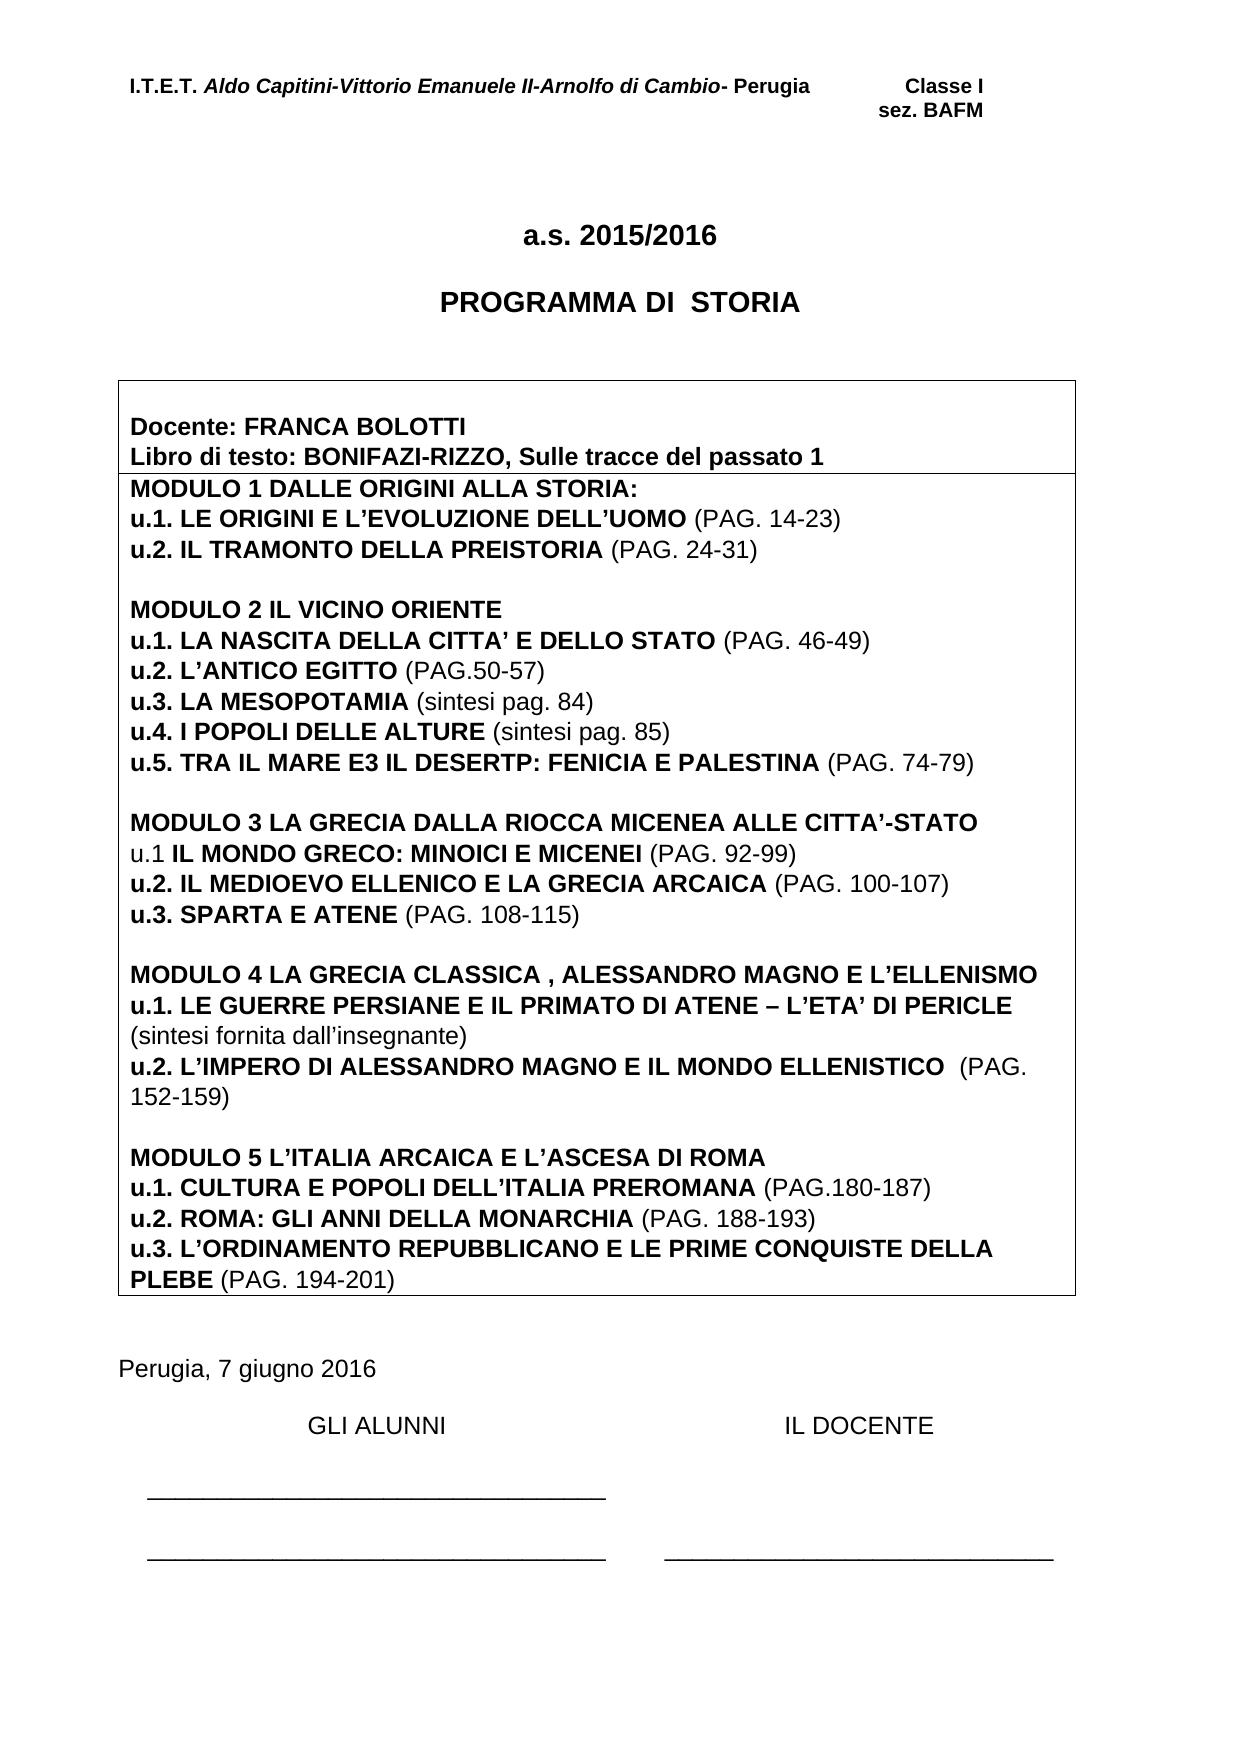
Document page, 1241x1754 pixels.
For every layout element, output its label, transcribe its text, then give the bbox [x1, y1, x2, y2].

table_header IL DOCENTE [636, 1411, 1083, 1441]
text a.s. 2015/2016 [118, 217, 1122, 251]
table_cell _________________________________ [118, 1441, 636, 1502]
text Perugia, 7 giugno 2016 [118, 1353, 1122, 1382]
text PROGRAMMA DI STORIA [118, 284, 1122, 318]
table_header Docente: FRANCA BOLOTTI Libro di testo: BONIFAZI-RIZZO, Sulle tracce del passato 1 [119, 381, 1075, 473]
table_cell MODULO 1 DALLE ORIGINI ALLA STORIA: u.1. LE ORIGINI E L’EVOLUZIONE DELL’UOMO (PAG. 14-23) u.2. IL TRAMONTO DELLA PREISTORIA (PAG. 24-31) MODULO 2 IL VICINO ORIENTE u.1. LA NASCITA DELLA CITTA’ E DELLO STATO (PAG. 46-49) u.2. L’ANTICO EGITTO (PAG.50-57) u.3. LA MESOPOTAMIA (sintesi pag. 84) u.4. I POPOLI DELLE ALTURE (sintesi pag. 85) u.5. TRA IL MARE E3 IL DESERTP: FENICIA E PALESTINA (PAG. 74-79) MODULO 3 LA GRECIA DALLA RIOCCA MICENEA ALLE CITTA’-STATO u.1 IL MONDO GRECO: MINOICI E MICENEI (PAG. 92-99) u.2. IL MEDIOEVO ELLENICO E LA GRECIA ARCAICA (PAG. 100-107) u.3. SPARTA E ATENE (PAG. 108-115) MODULO 4 LA GRECIA CLASSICA , ALESSANDRO MAGNO E L’ELLENISMO u.1. LE GUERRE PERSIANE E IL PRIMATO DI ATENE – L’ETA’ DI PERICLE (sintesi fornita dall’insegnante) u.2. l’impero di alessandro magno e il mondo ellenistico (PAG. 152-159) MODULO 5 L’ITALIA ARCAICA E L’ASCESA DI ROMA u.1. CULTURA E POPOLI DELL’ITALIA PREROMANA (PAG.180-187) u.2. ROMA: GLI ANNI DELLA MONARCHIA (PAG. 188-193) u.3. L’ORDINAMENTO REPUBBLICANO E LE PRIME CONQUISTE DELLA PLEBE (PAG. 194-201) [119, 474, 1075, 1295]
table_cell _________________________________ [118, 1502, 636, 1593]
table_cell ____________________________ [636, 1441, 1083, 1593]
table_header GLI ALUNNI [118, 1411, 636, 1441]
